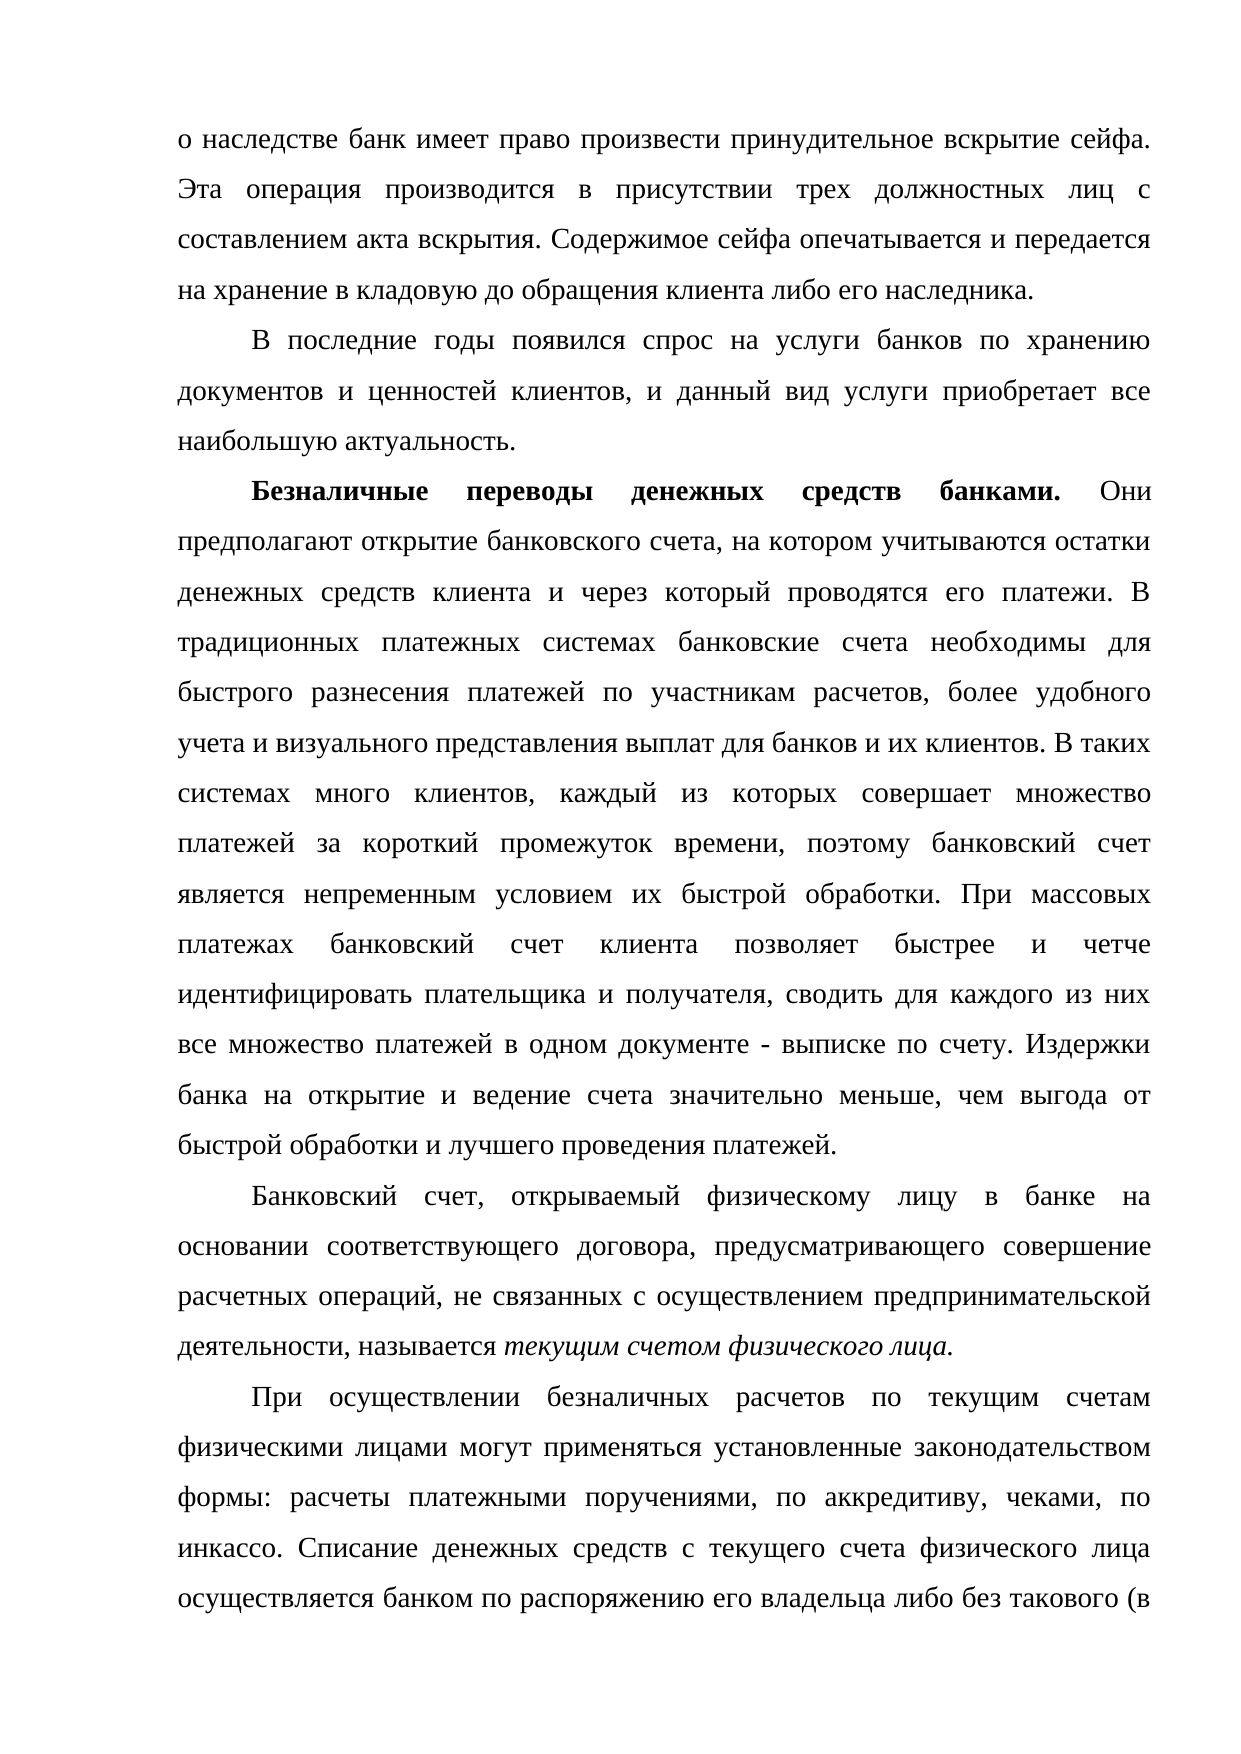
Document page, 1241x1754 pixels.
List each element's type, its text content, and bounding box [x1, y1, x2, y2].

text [177, 121, 1152, 306]
text Безналичные переводы денежных средств банками. Они предполагают открытие банковского счета, на котором учитываются остатки денежных средств клиента и через который проводятся его платежи. В традиционных платежных системах банковские счета необходимы для быстрого разнесения платежей по участникам расчетов, более удобного учета и визуального представления выплат для банков и их клиентов. В таких системах много клиентов, каждый из которых совершает множество платежей за короткий промежуток времени, поэтому банковский счет является непременным условием их быстрой обработки. При массовых платежах банковский счет клиента позволяет быстрее и четче идентифицировать плательщика и получателя, сводить для каждого из них все множество платежей в одном документе - выписке по счету. Издержки банка на открытие и ведение счета значительно меньше, чем выгода от быстрой обработки и лучшего проведения платежей. [177, 473, 1152, 1161]
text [177, 1379, 1152, 1614]
text Банковский счет, открываемый физическому лицу в банке на основании соответствующего договора, предусматривающего совершение расчетных операций, не связанных с осуществлением предпринимательской деятельности, называется текущим счетом физического лица. [177, 1178, 1152, 1362]
text В последние годы появился спрос на услуги банков по хранению документов и ценностей клиентов, и данный вид услуги приобретает все наибольшую актуальность. [177, 322, 1152, 456]
